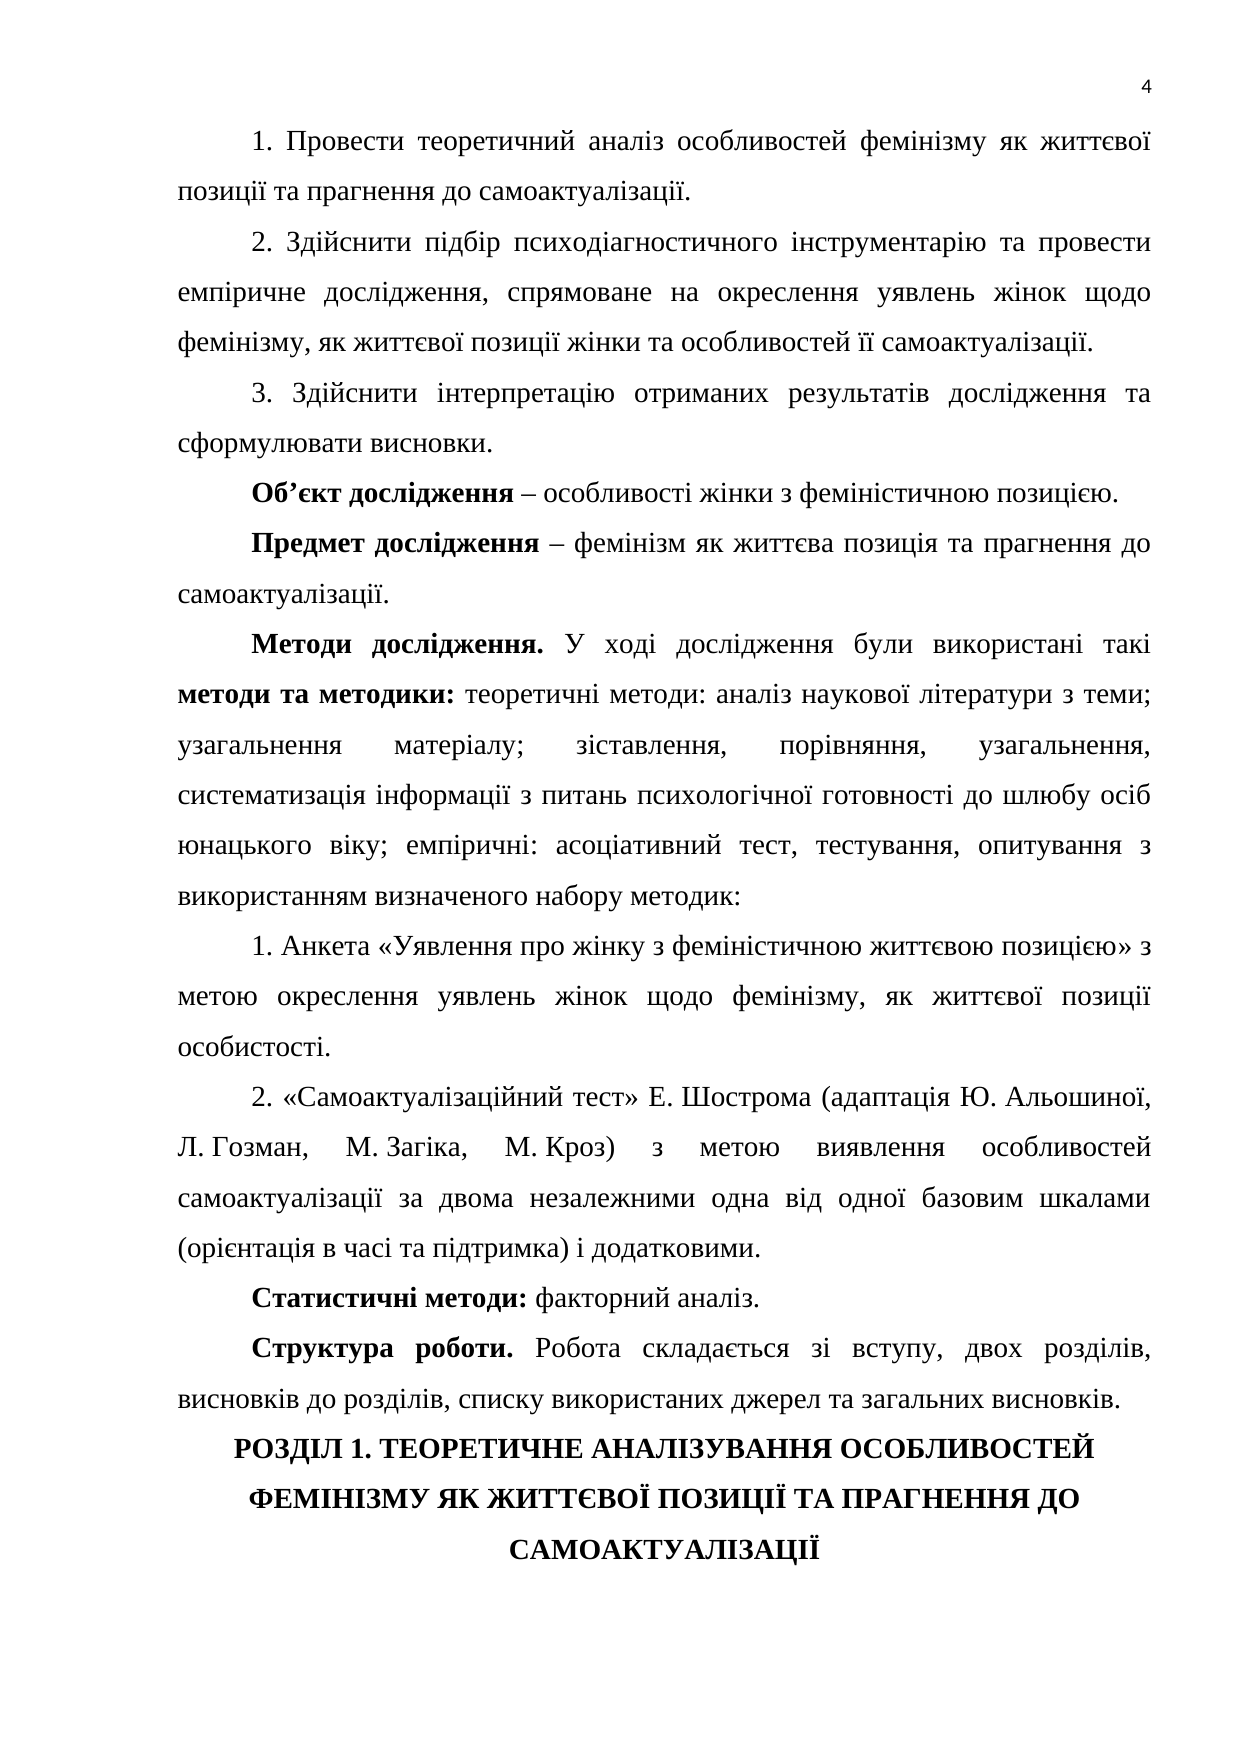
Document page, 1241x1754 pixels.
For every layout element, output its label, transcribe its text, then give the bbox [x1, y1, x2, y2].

text 1. Анкета «Уявлення про жінку з феміністичною життєвою позицією» з метою окреслення уявлень жінок щодо фемінізму, як життєвої позиції особистості. [177, 928, 1152, 1062]
text РОЗДІЛ 1. ТЕОРЕТИЧНЕ АНАЛІЗУВАННЯ ОСОБЛИВОСТЕЙ ФЕМІНІЗМУ ЯК ЖИТТЄВОЇ ПОЗИЦІЇ ТА ПРАГНЕННЯ ДО САМОАКТУАЛІЗАЦІЇ [177, 1431, 1152, 1565]
text Об’єкт дослідження – особливості жінки з феміністичною позицією. [177, 475, 1152, 509]
text 1. Провести теоретичний аналіз особливостей фемінізму як життєвої позиції та прагнення до самоактуалізації. [177, 123, 1152, 207]
text 2. «Самоактуалізаційний тест» Е. Шострома (адаптація Ю. Альошиної, Л. Гозман, М. Загіка, М. Кроз) з метою виявлення особливостей самоактуалізації за двома незалежними одна від одної базовим шкалами (орієнтація в часі та підтримка) і додатковими. [177, 1079, 1152, 1263]
text 3. Здійснити інтерпретацію отриманих результатів дослідження та сформулювати висновки. [177, 375, 1152, 458]
text Предмет дослідження – фемінізм як життєва позиція та прагнення до самоактуалізації. [177, 526, 1152, 609]
text 2. Здійснити підбір психодіагностичного інструментарію та провести емпіричне дослідження, спрямоване на окреслення уявлень жінок щодо фемінізму, як життєвої позиції жінки та особливостей її самоактуалізації. [177, 224, 1152, 358]
text Методи дослідження. У ході дослідження були використані такі методи та методики: теоретичні методи: аналіз наукової літератури з теми; узагальнення матеріалу; зіставлення, порівняння, узагальнення, систематизація інформації з питань психологічної готовності до шлюбу осіб юнацького віку; емпіричні: асоціативний тест, тестування, опитування з використанням визначеного набору методик: [177, 811, 1152, 911]
text Структура роботи. Робота складається зі вступу, двох розділів, висновків до розділів, списку використаних джерел та загальних висновків. [177, 1331, 1152, 1414]
text Статистичні методи: факторний аналіз. [177, 1280, 1152, 1314]
text Методи дослідження. У ході дослідження були використані такі методи та методики: теоретичні методи: аналіз наукової літератури з теми; узагальнення матеріалу; зіставлення, порівняння, узагальнення, систематизація інформації з питань психологічної готовності до шлюбу осіб юнацького віку; емпіричні: асоціативний тест, тестування, опитування з використанням визначеного набору методик: [177, 626, 1152, 777]
